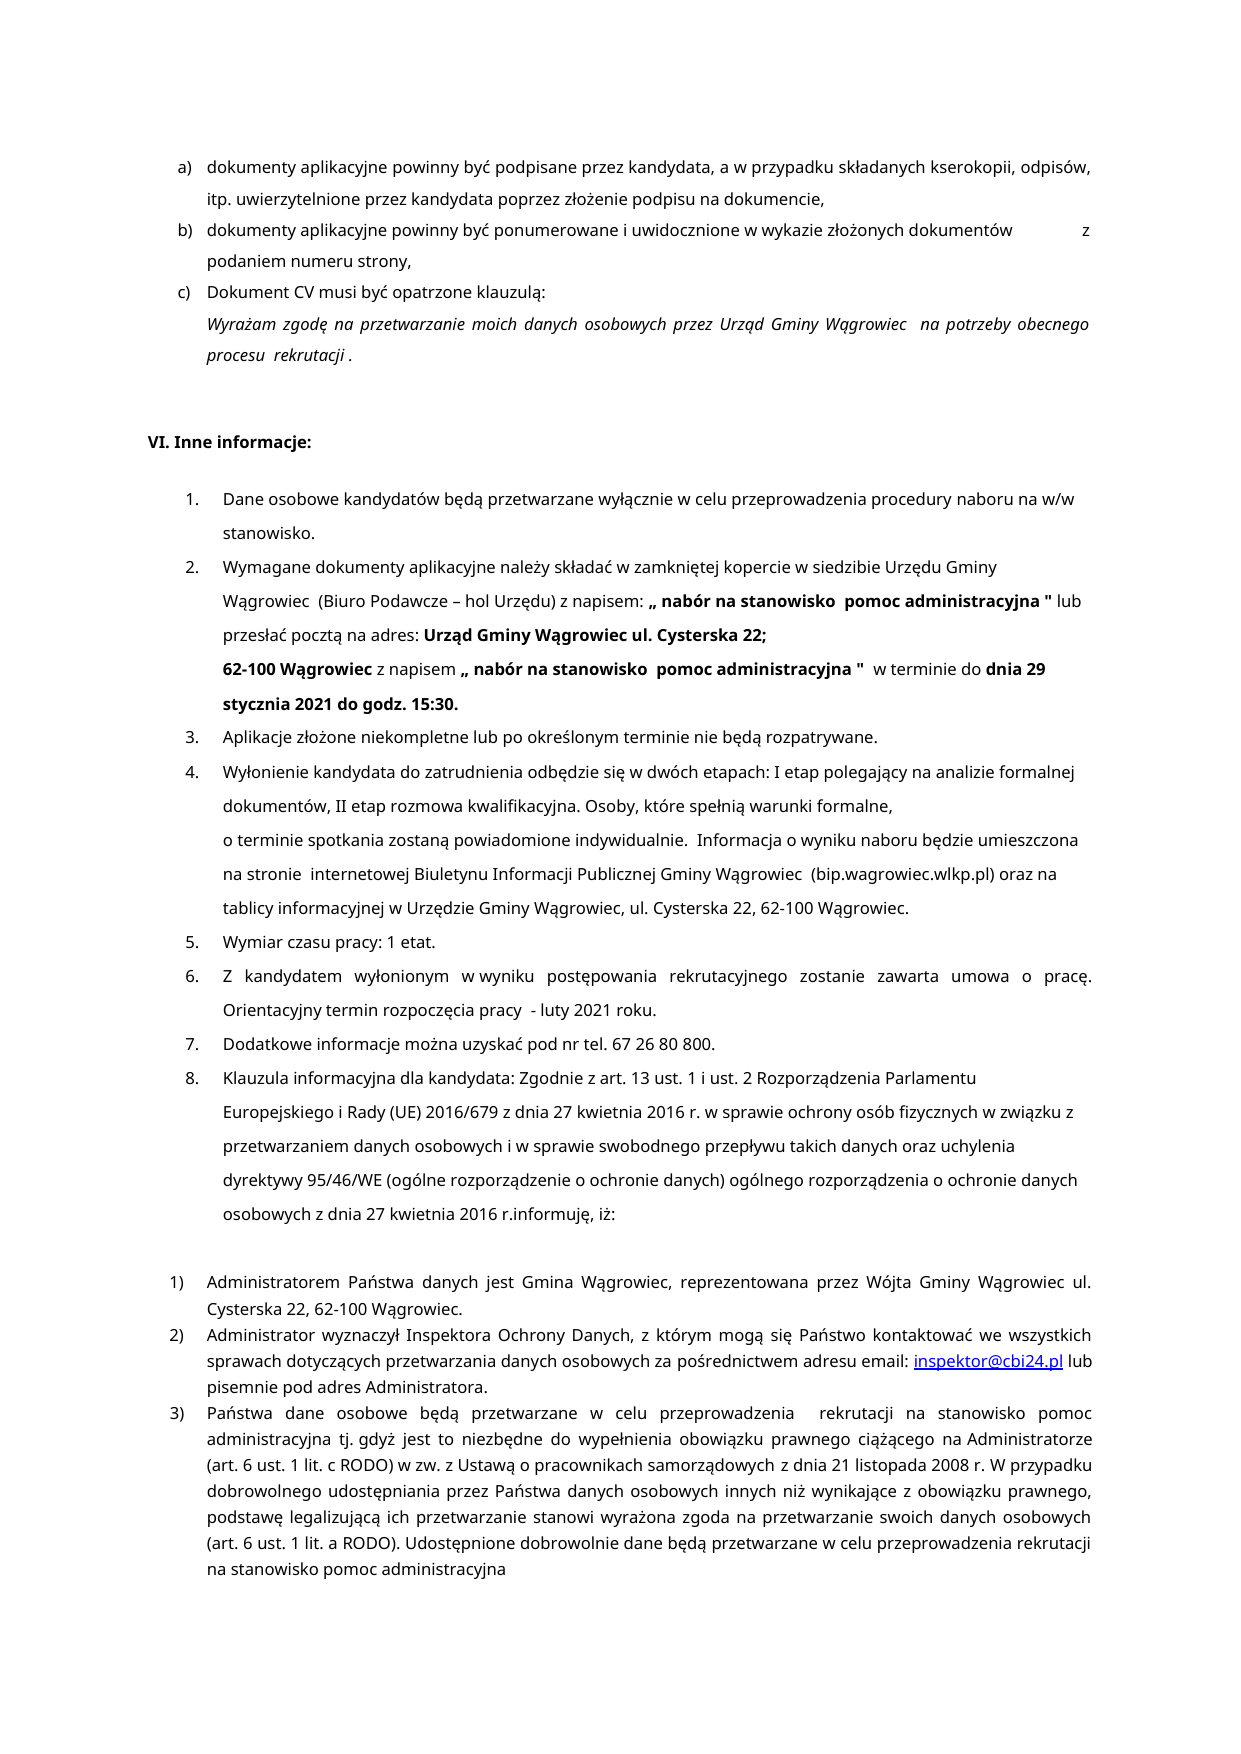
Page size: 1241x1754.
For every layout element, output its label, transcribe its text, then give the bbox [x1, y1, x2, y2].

list Aplikacje złożone niekompletne lub po określonym terminie nie będą rozpatrywane. [185, 726, 1093, 749]
list Administrator wyznaczył Inspektora Ochrony Danych, z którym mogą się Państwo kontaktować we wszystkich sprawach dotyczących przetwarzania danych osobowych za pośrednictwem adresu email: inspektor@cbi24.pl lub pisemnie pod adres Administratora. [169, 1323, 1093, 1398]
list Wymagane dokumenty aplikacyjne należy składać w zamkniętej kopercie w siedzibie Urzędu Gminy Wągrowiec (Biuro Podawcze – hol Urzędu) z napisem: „ nabór na stanowisko pomoc administracyjna " lub przesłać pocztą na adres: Urząd Gminy Wągrowiec ul. Cysterska 22; 62-100 Wągrowiec z napisem „ nabór na stanowisko pomoc administracyjna " w terminie do dnia 29 stycznia 2021 do godz. 15:30. [185, 556, 1093, 715]
list Z kandydatem wyłonionym w wyniku postępowania rekrutacyjnego zostanie zawarta umowa o pracę. Orientacyjny termin rozpoczęcia pracy - luty 2021 roku. [185, 964, 1093, 1021]
list Państwa dane osobowe będą przetwarzane w celu przeprowadzenia rekrutacji na stanowisko pomoc administracyjna tj. gdyż jest to niezbędne do wypełnienia obowiązku prawnego ciążącego na Administratorze (art. 6 ust. 1 lit. c RODO) w zw. z Ustawą o pracownikach samorządowych z dnia 21 listopada 2008 r. W przypadku dobrowolnego udostępniania przez Państwa danych osobowych innych niż wynikające z obowiązku prawnego, podstawę legalizującą ich przetwarzanie stanowi wyrażona zgoda na przetwarzanie swoich danych osobowych (art. 6 ust. 1 lit. a RODO). Udostępnione dobrowolnie dane będą przetwarzane w celu przeprowadzenia rekrutacji na stanowisko pomoc administracyjna [169, 1401, 1093, 1580]
list Klauzula informacyjna dla kandydata: Zgodnie z art. 13 ust. 1 i ust. 2 Rozporządzenia Parlamentu Europejskiego i Rady (UE) 2016/679 z dnia 27 kwietnia 2016 r. w sprawie ochrony osób fizycznych w związku z przetwarzaniem danych osobowych i w sprawie swobodnego przepływu takich danych oraz uchylenia dyrektywy 95/46/WE (ogólne rozporządzenie o ochronie danych) ogólnego rozporządzenia o ochronie danych osobowych z dnia 27 kwietnia 2016 r.informuję, iż: [185, 1067, 1093, 1226]
text Wyrażam zgodę na przetwarzanie moich danych osobowych przez Urząd Gminy Wągrowiec na potrzeby obecnego procesu rekrutacji . [207, 304, 1093, 366]
list Wymiar czasu pracy: 1 etat. [185, 931, 1093, 953]
list Dodatkowe informacje można uzyskać pod nr tel. 67 26 80 800. [185, 1033, 1093, 1055]
list Wyłonienie kandydata do zatrudnienia odbędzie się w dwóch etapach: I etap polegający na analizie formalnej dokumentów, II etap rozmowa kwalifikacyjna. Osoby, które spełnią warunki formalne, o terminie spotkania zostaną powiadomione indywidualnie. Informacja o wyniku naboru będzie umieszczona na stronie internetowej Biuletynu Informacji Publicznej Gminy Wągrowiec (bip.wagrowiec.wlkp.pl) oraz na tablicy informacyjnej w Urzędzie Gminy Wągrowiec, ul. Cysterska 22, 62-100 Wągrowiec. [185, 760, 1093, 919]
list dokumenty aplikacyjne powinny być podpisane przez kandydata, a w przypadku składanych kserokopii, odpisów, itp. uwierzytelnione przez kandydata poprzez złożenie podpisu na dokumencie, [177, 148, 1093, 210]
list dokumenty aplikacyjne powinny być ponumerowane i uwidocznione w wykazie złożonych dokumentów z podaniem numeru strony, [177, 210, 1093, 273]
text VI. Inne informacje: [148, 431, 1093, 454]
list Administratorem Państwa danych jest Gmina Wągrowiec, reprezentowana przez Wójta Gminy Wągrowiec ul. Cysterska 22, 62-100 Wągrowiec. [169, 1271, 1093, 1320]
list Dane osobowe kandydatów będą przetwarzane wyłącznie w celu przeprowadzenia procedury naboru na w/w stanowisko. [185, 488, 1093, 544]
list Dokument CV musi być opatrzone klauzulą: [177, 273, 1093, 304]
